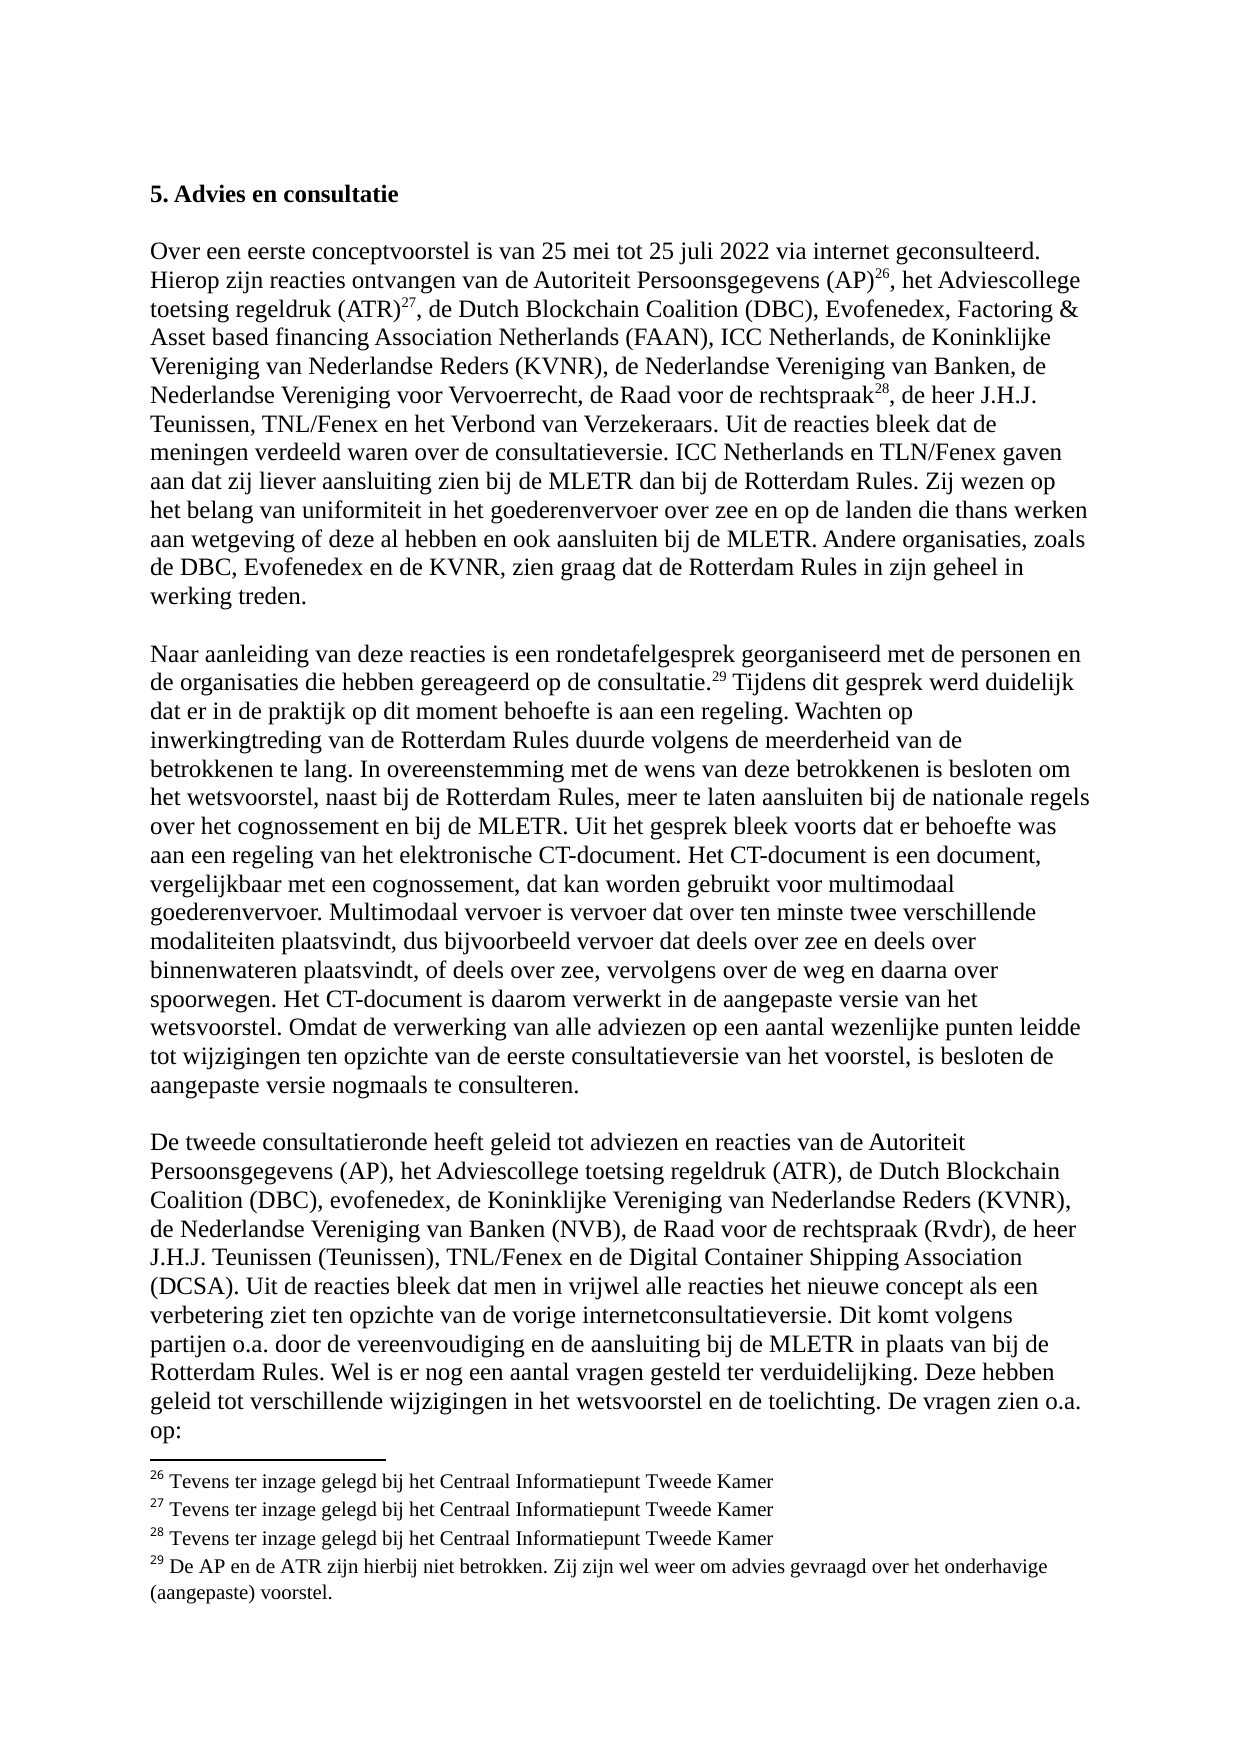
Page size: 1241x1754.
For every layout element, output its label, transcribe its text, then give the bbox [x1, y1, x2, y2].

text Naar aanleiding van deze reacties is een rondetafelgesprek georganiseerd met de personen en de organisaties die hebben gereageerd op de consultatie. Tijdens dit gesprek werd duidelijk dat er in de praktijk op dit moment behoefte is aan een regeling. Wachten op inwerkingtreding van de Rotterdam Rules duurde volgens de meerderheid van de betrokkenen te lang. In overeenstemming met de wens van deze betrokkenen is besloten om het wetsvoorstel, naast bij de Rotterdam Rules, meer te laten aansluiten bij de nationale regels over het cognossement en bij de MLETR. Uit het gesprek bleek voorts dat er behoefte was aan een regeling van het elektronische CT-document. Het CT-document is een document, vergelijkbaar met een cognossement, dat kan worden gebruikt voor multimodaal goederenvervoer. Multimodaal vervoer is vervoer dat over ten minste twee verschillende modaliteiten plaatsvindt, dus bijvoorbeeld vervoer dat deels over zee en deels over binnenwateren plaatsvindt, of deels over zee, vervolgens over de weg en daarna over spoorwegen. Het CT-document is daarom verwerkt in de aangepaste versie van het wetsvoorstel. Omdat de verwerking van alle adviezen op een aantal wezenlijke punten leidde tot wijzigingen ten opzichte van de eerste consultatieversie van het voorstel, is besloten de aangepaste versie nogmaals te consulteren. [150, 639, 1090, 1099]
text De tweede consultatieronde heeft geleid tot adviezen en reacties van de Autoriteit Persoonsgegevens (AP), het Adviescollege toetsing regeldruk (ATR), de Dutch Blockchain Coalition (DBC), evofenedex, de Koninklijke Vereniging van Nederlandse Reders (KVNR), de Nederlandse Vereniging van Banken (NVB), de Raad voor de rechtspraak (Rvdr), de heer J.H.J. Teunissen (Teunissen), TNL/Fenex en de Digital Container Shipping Association (DCSA). Uit de reacties bleek dat men in vrijwel alle reacties het nieuwe concept als een verbetering ziet ten opzichte van de vorige internetconsultatieversie. Dit komt volgens partijen o.a. door de vereenvoudiging en de aansluiting bij de MLETR in plaats van bij de Rotterdam Rules. Wel is er nog een aantal vragen gesteld ter verduidelijking. Deze hebben geleid tot verschillende wijzigingen in het wetsvoorstel en de toelichting. De vragen zien o.a. op: [150, 1127, 1090, 1444]
text Over een eerste conceptvoorstel is van 25 mei tot 25 juli 2022 via internet geconsulteerd. Hierop zijn reacties ontvangen van de Autoriteit Persoonsgegevens (AP), het Adviescollege toetsing regeldruk (ATR), de Dutch Blockchain Coalition (DBC), Evofenedex, Factoring & Asset based financing Association Netherlands (FAAN), ICC Netherlands, de Koninklijke Vereniging van Nederlandse Reders (KVNR), de Nederlandse Vereniging van Banken, de Nederlandse Vereniging voor Vervoerrecht, de Raad voor de rechtspraak, de heer J.H.J. Teunissen, TNL/Fenex en het Verbond van Verzekeraars. Uit de reacties bleek dat de meningen verdeeld waren over de consultatieversie. ICC Netherlands en TLN/Fenex gaven aan dat zij liever aansluiting zien bij de MLETR dan bij de Rotterdam Rules. Zij wezen op het belang van uniformiteit in het goederenvervoer over zee en op de landen die thans werken aan wetgeving of deze al hebben en ook aansluiten bij de MLETR. Andere organisaties, zoals de DBC, Evofenedex en de KVNR, zien graag dat de Rotterdam Rules in zijn geheel in werking treden. [150, 236, 1090, 610]
text 5. Advies en consultatie [150, 179, 1090, 207]
